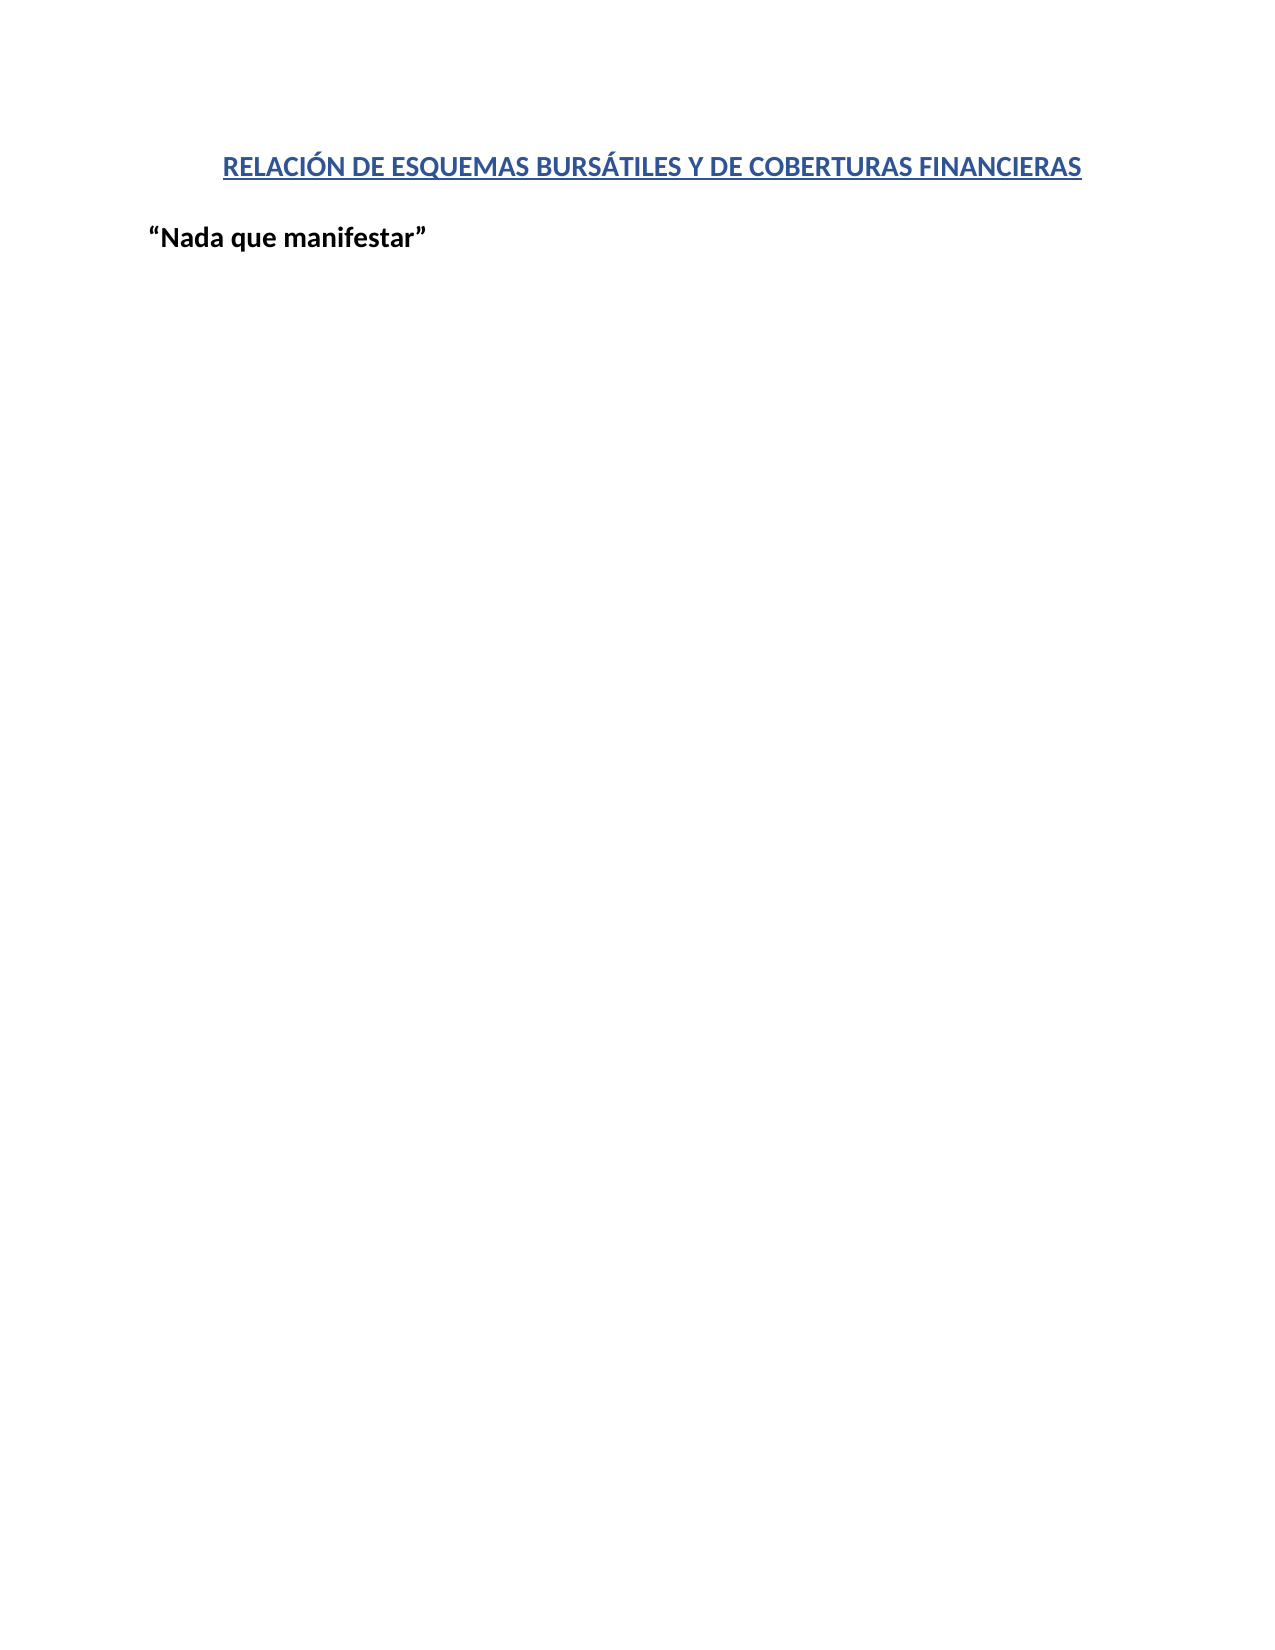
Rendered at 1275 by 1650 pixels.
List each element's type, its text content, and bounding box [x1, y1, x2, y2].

text “Nada que manifestar” [148, 219, 1157, 254]
text RELACIÓN DE ESQUEMAS BURSÁTILES Y DE COBERTURAS FINANCIERAS [148, 148, 1157, 183]
